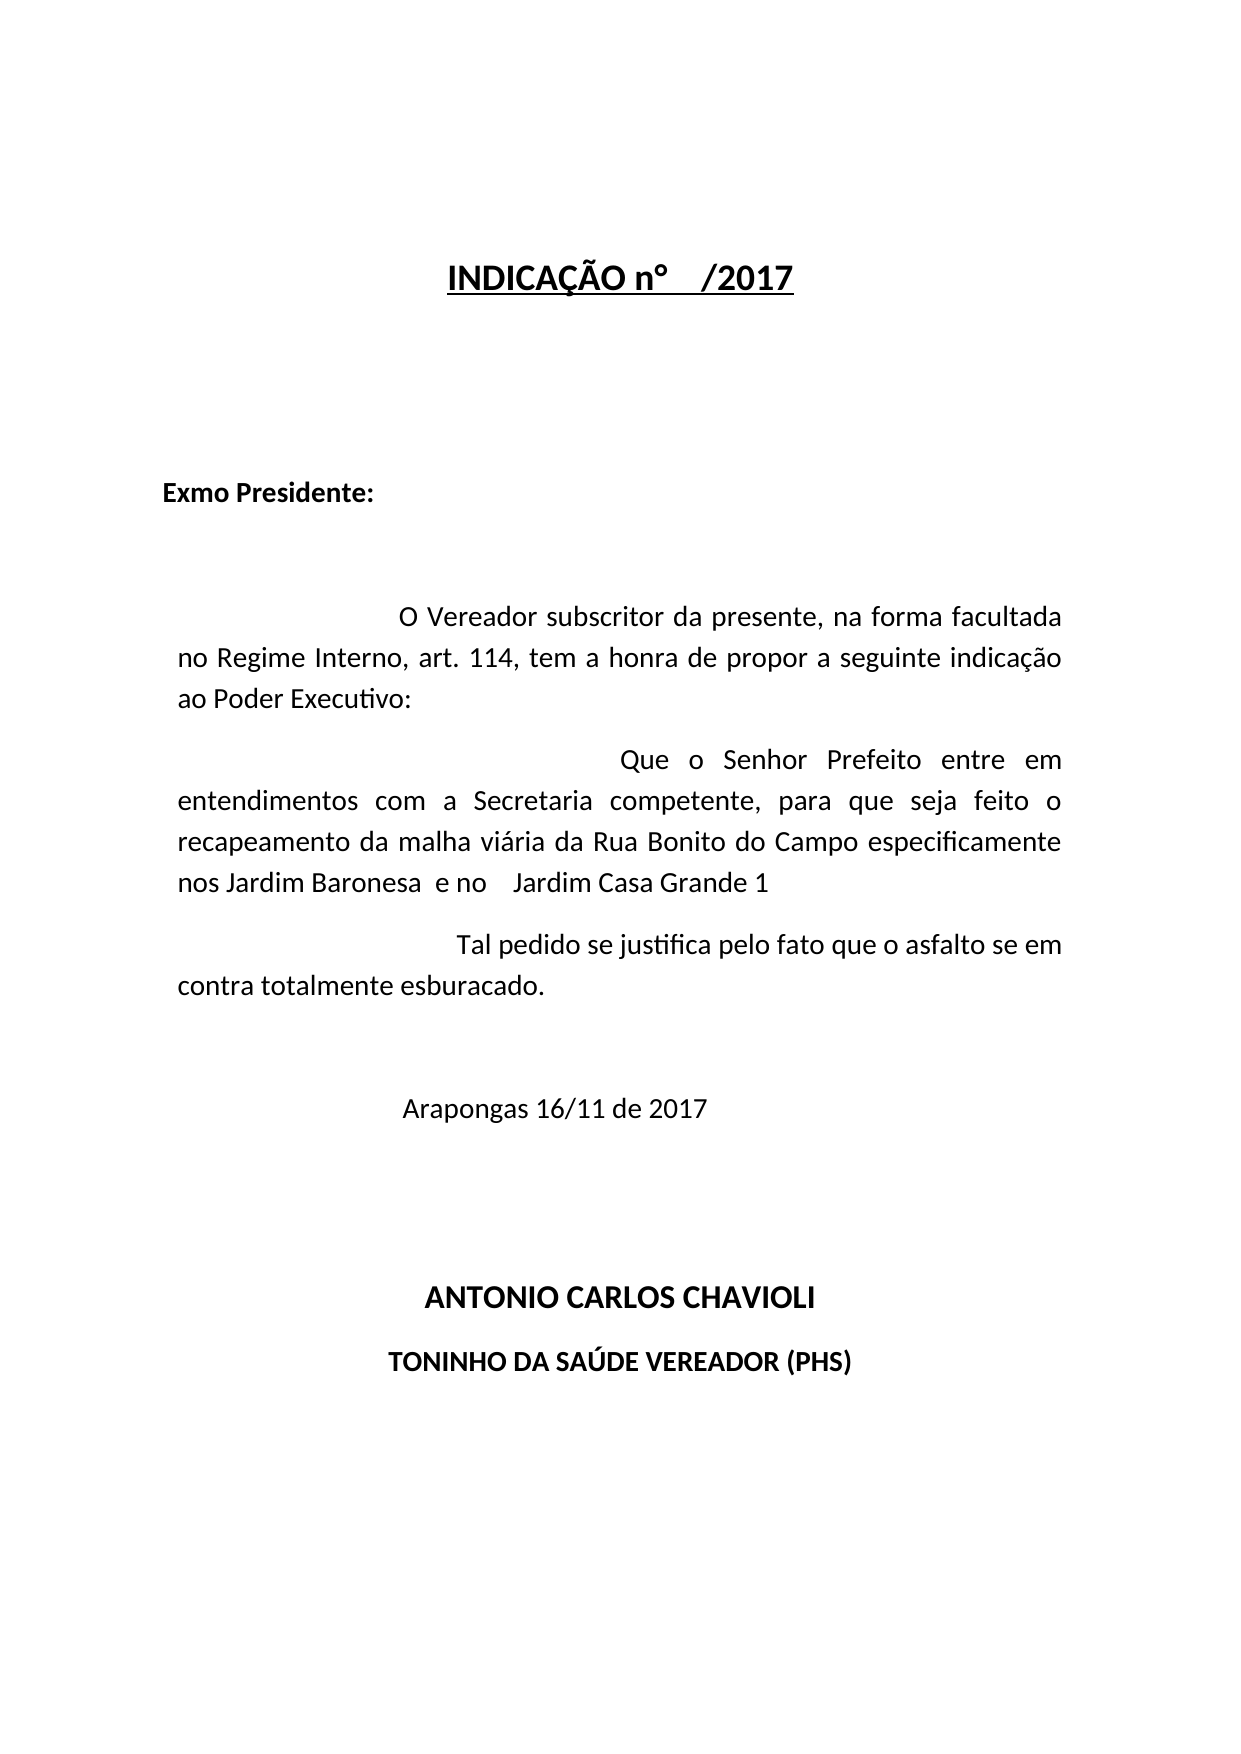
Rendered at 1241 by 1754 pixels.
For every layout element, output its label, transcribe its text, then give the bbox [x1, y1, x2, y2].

text INDICAÇÃO n° /2017 [177, 254, 1063, 299]
text Exmo Presidente: [162, 474, 1107, 510]
text O Vereador subscritor da presente, na forma facultada no Regime Interno, art. 114, tem a honra de propor a seguinte indicação ao Poder Executivo: [177, 598, 1063, 715]
text TONINHO DA SAÚDE VEREADOR (PHS) [177, 1343, 1063, 1379]
text Tal pedido se justifica pelo fato que o asfalto se em contra totalmente esburacado. [177, 926, 1063, 1003]
text ANTONIO CARLOS CHAVIOLI [177, 1276, 1063, 1317]
text Arapongas 16/11 de 2017 [177, 1091, 1063, 1126]
text Que o Senhor Prefeito entre em entendimentos com a Secretaria competente, para que seja feito o recapeamento da malha viária da Rua Bonito do Campo especificamente nos Jardim Baronesa e no Jardim Casa Grande 1 [177, 741, 1063, 900]
